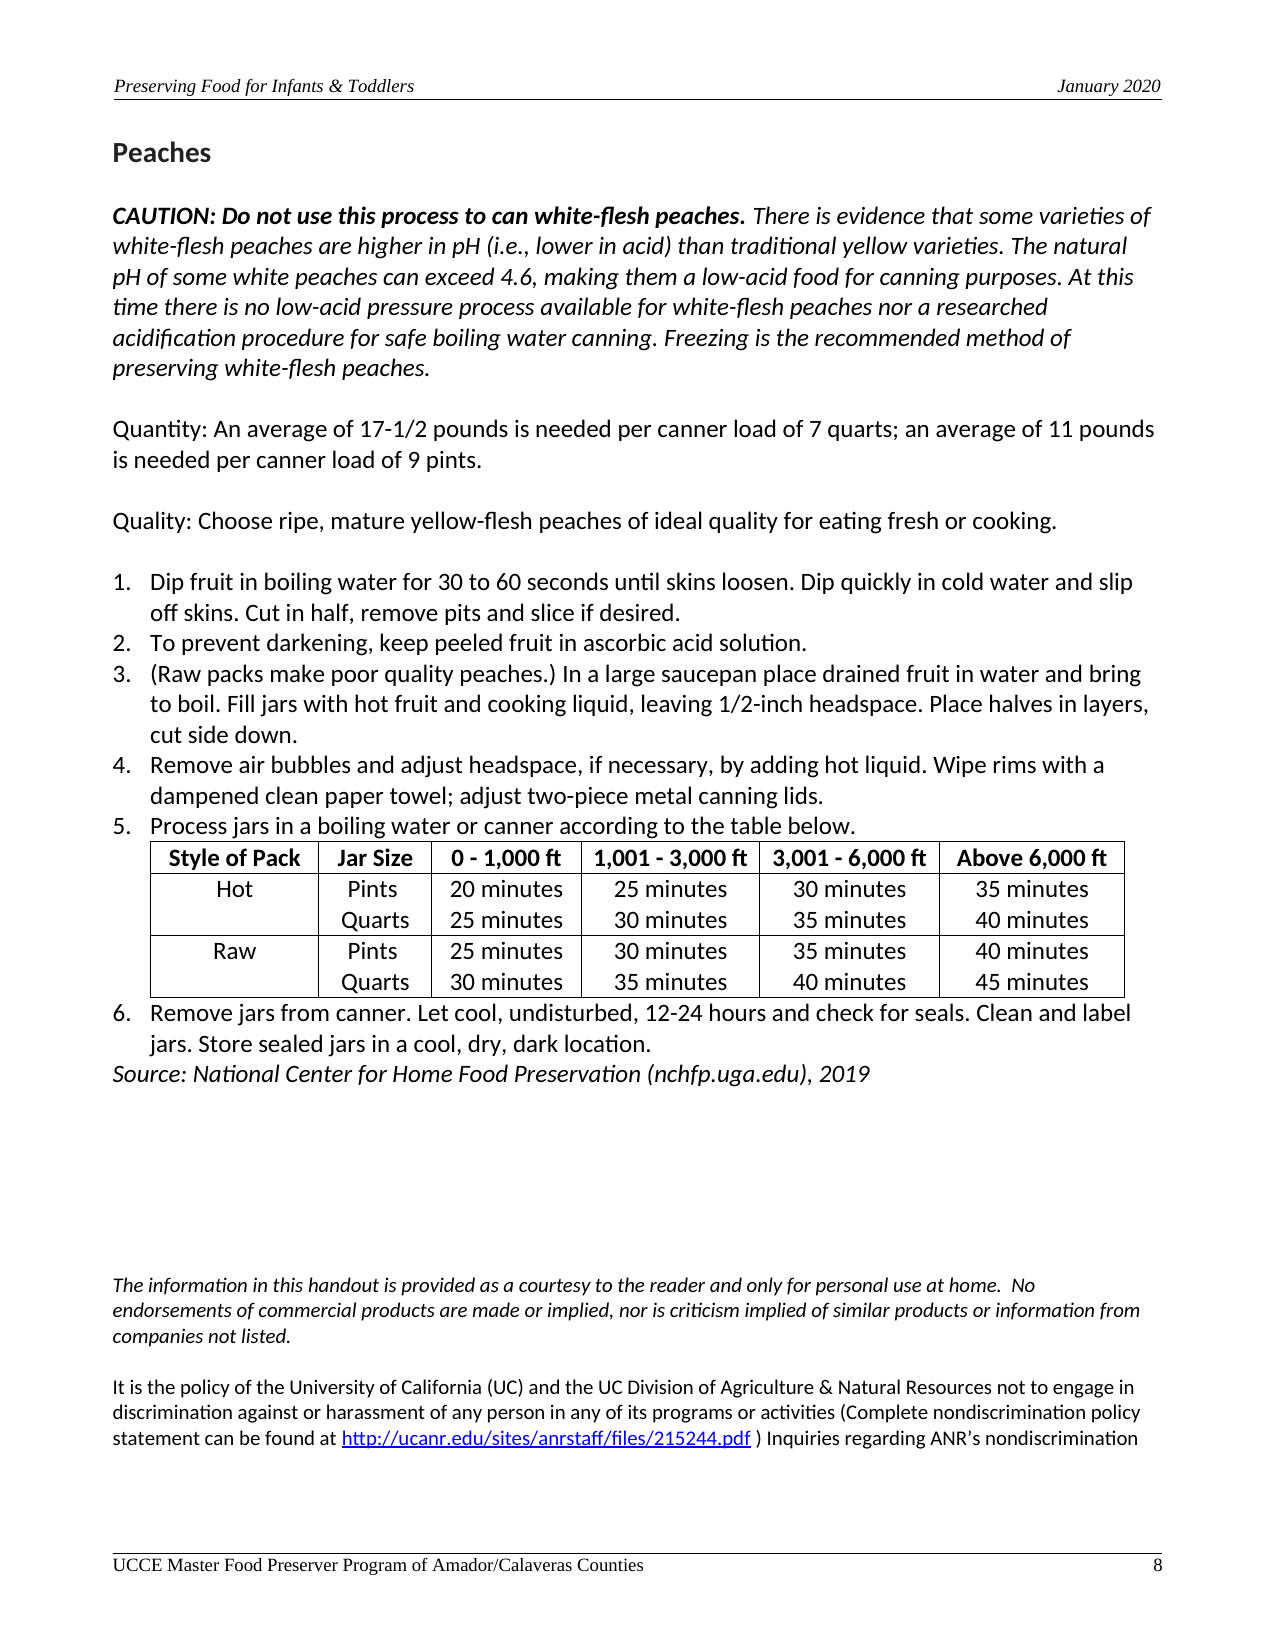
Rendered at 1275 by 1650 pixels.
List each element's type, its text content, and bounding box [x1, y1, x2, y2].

table_cell 25 minutes 30 minutes [432, 936, 581, 997]
table_cell 35 minutes 40 minutes [760, 936, 939, 997]
list To prevent darkening, keep peeled fruit in ascorbic acid solution. [112, 627, 1162, 658]
title Peaches [112, 134, 1162, 169]
table_header 0 - 1,000 ft [432, 842, 581, 872]
list Process jars in a boiling water or canner according to the table below. [112, 810, 1162, 841]
text Quantity: An average of 17-1/2 pounds is needed per canner load of 7 quarts; an average of 11 pounds is needed per canner load of 9 pints. [112, 413, 1162, 474]
table_cell Hot [151, 874, 318, 934]
table_header 1,001 - 3,000 ft [582, 842, 759, 872]
text Source: National Center for Home Food Preservation (nchfp.uga.edu), 2019 [112, 1059, 1162, 1089]
text CAUTION: Do not use this process to can white-flesh peaches. There is evidence that some varieties of white-flesh peaches are higher in pH (i.e., lower in acid) than traditional yellow varieties. The natural pH of some white peaches can exceed 4.6, making them a low-acid food for canning purposes. At this time there is no low-acid pressure process available for white-flesh peaches nor a researched acidification procedure for safe boiling water canning. Freezing is the recommended method of preserving white-flesh peaches. [112, 200, 1162, 383]
table_cell 40 minutes 45 minutes [940, 936, 1124, 997]
table_header Jar Size [319, 842, 431, 872]
table_header 3,001 - 6,000 ft [760, 842, 939, 872]
table_header Style of Pack [151, 842, 318, 872]
list Remove jars from canner. Let cool, undisturbed, 12-24 hours and check for seals. Clean and label jars. Store sealed jars in a cool, dry, dark location. [112, 998, 1162, 1059]
list Remove air bubbles and adjust headspace, if necessary, by adding hot liquid. Wipe rims with a dampened clean paper towel; adjust two-piece metal canning lids. [112, 749, 1162, 810]
text Quality: Choose ripe, mature yellow-flesh peaches of ideal quality for eating fresh or cooking. [112, 505, 1162, 536]
table_cell 30 minutes 35 minutes [760, 874, 939, 934]
table_header Above 6,000 ft [940, 842, 1124, 872]
list (Raw packs make poor quality peaches.) In a large saucepan place drained fruit in water and bring to boil. Fill jars with hot fruit and cooking liquid, leaving 1/2-inch headspace. Place halves in layers, cut side down. [112, 658, 1162, 749]
table_cell Raw [151, 936, 318, 997]
table_cell Pints Quarts [319, 874, 431, 934]
table_cell 30 minutes 35 minutes [582, 936, 759, 997]
table_cell 20 minutes 25 minutes [432, 874, 581, 934]
table_cell 25 minutes 30 minutes [582, 874, 759, 934]
table_cell 35 minutes 40 minutes [940, 874, 1124, 934]
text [112, 1374, 1162, 1450]
table_cell Pints Quarts [319, 936, 431, 997]
text The information in this handout is provided as a courtesy to the reader and only for personal use at home. No endorsements of commercial products are made or implied, nor is criticism implied of similar products or information from companies not listed. [112, 1272, 1162, 1348]
list Dip fruit in boiling water for 30 to 60 seconds until skins loosen. Dip quickly in cold water and slip off skins. Cut in half, remove pits and slice if desired. [112, 566, 1162, 627]
